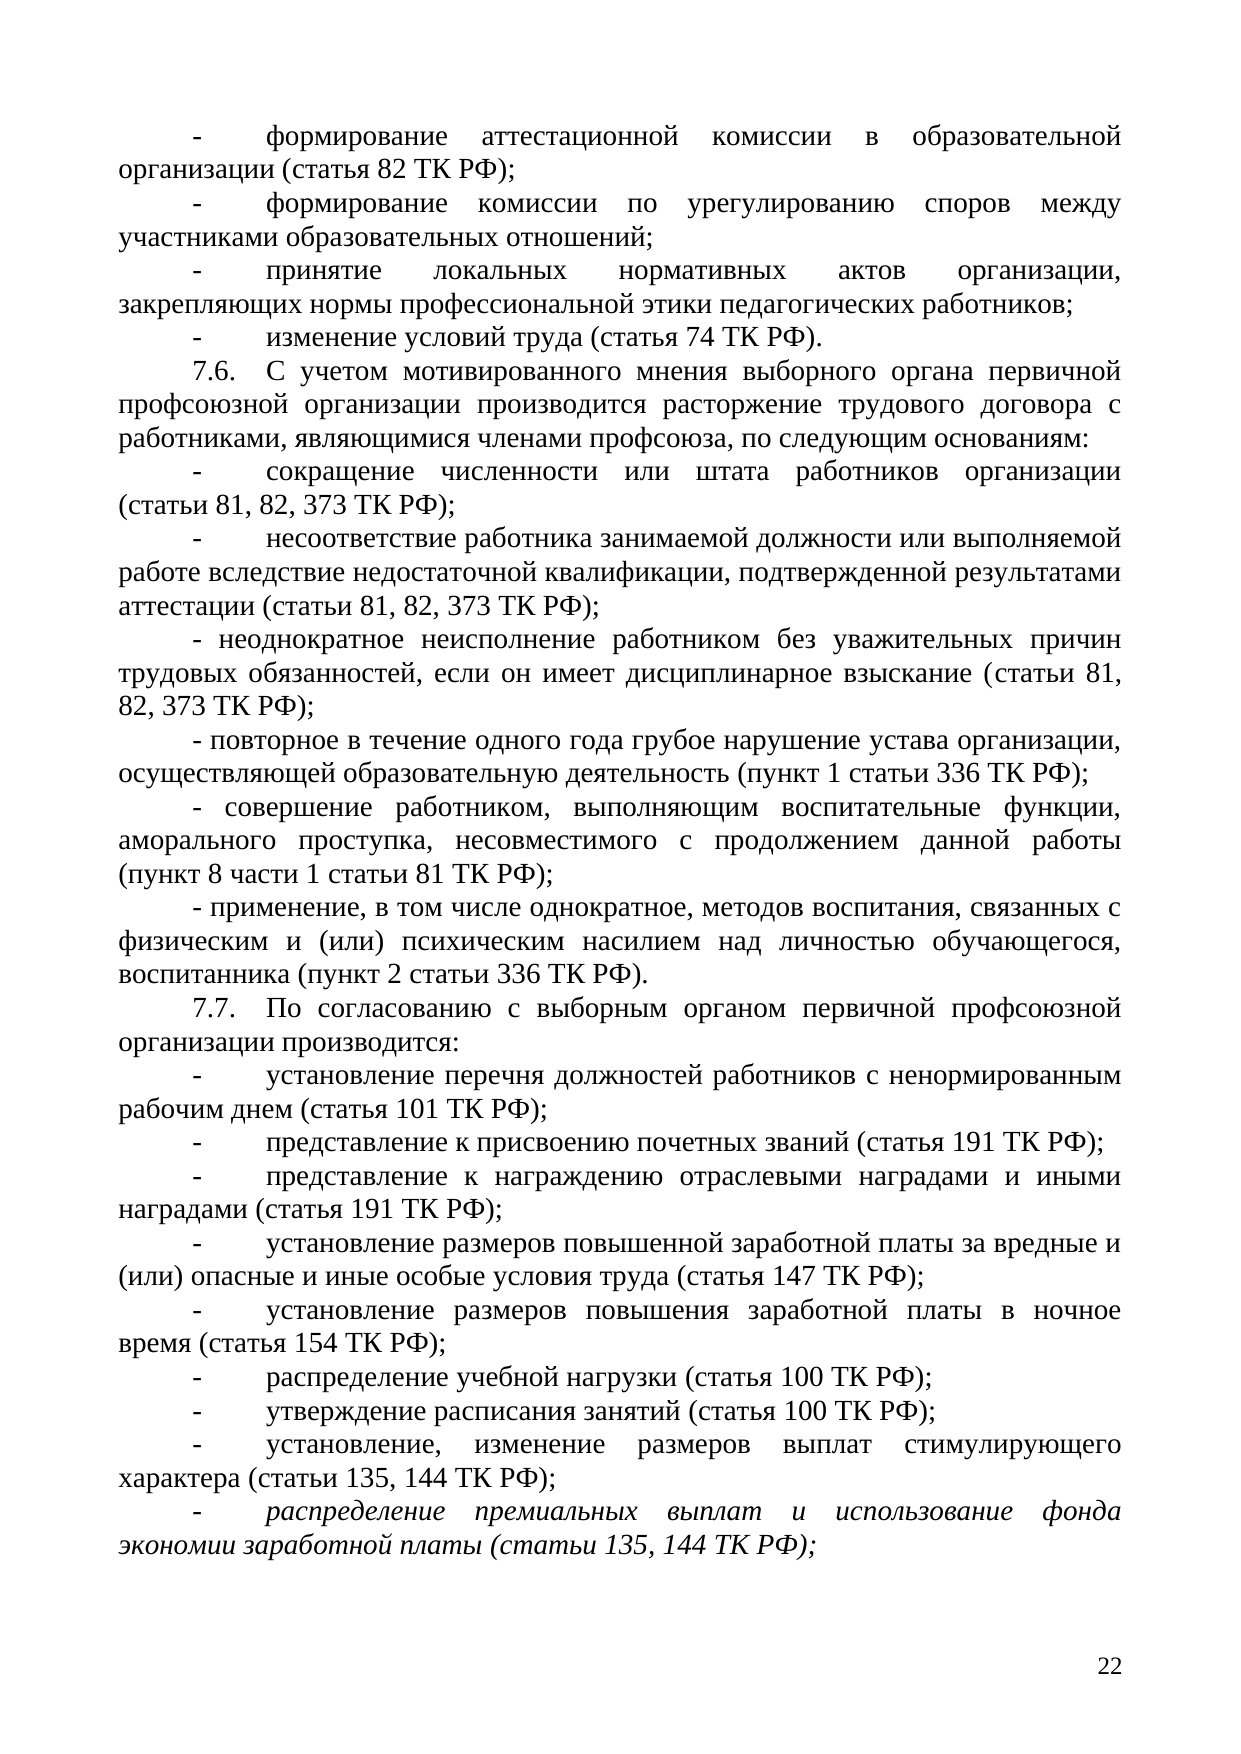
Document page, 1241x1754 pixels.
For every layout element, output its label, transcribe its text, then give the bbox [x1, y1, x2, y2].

list 7.6. С учетом мотивированного мнения выборного органа первичной профсоюзной организации производится расторжение трудового договора с работниками, являющимися членами профсоюза, по следующим основаниям: [118, 353, 1122, 453]
list изменение условий труда (статья 74 ТК РФ). [118, 319, 1122, 353]
list - применение, в том числе однократное, методов воспитания, связанных с физическим и (или) психическим насилием над личностью обучающегося, воспитанника (пункт 2 статьи 336 ТК РФ). [118, 889, 1122, 990]
list утверждение расписания занятий (статья 100 ТК РФ); [118, 1393, 1122, 1426]
list установление размеров повышенной заработной платы за вредные и (или) опасные и иные особые условия труда (статья 147 ТК РФ); [118, 1225, 1122, 1292]
list распределение премиальных выплат и использование фонда экономии заработной платы (статьи 135, 144 ТК РФ); [118, 1493, 1122, 1560]
list установление, изменение размеров выплат стимулирующего характера (статьи 135, 144 ТК РФ); [118, 1426, 1122, 1493]
list представление к награждению отраслевыми наградами и иными наградами (статья 191 ТК РФ); [118, 1158, 1122, 1225]
list - неоднократное неисполнение работником без уважительных причин трудовых обязанностей, если он имеет дисциплинарное взыскание (статьи 81, 82, 373 ТК РФ); [118, 621, 1122, 722]
list установление перечня должностей работников с ненормированным рабочим днем (статья 101 ТК РФ); [118, 1057, 1122, 1124]
list 7.7. По согласованию с выборным органом первичной профсоюзной организации производится: [118, 990, 1122, 1057]
list принятие локальных нормативных актов организации, закрепляющих нормы профессиональной этики педагогических работников; [118, 252, 1122, 319]
list распределение учебной нагрузки (статья 100 ТК РФ); [118, 1359, 1122, 1393]
list несоответствие работника занимаемой должности или выполняемой работе вследствие недостаточной квалификации, подтвержденной результатами аттестации (статьи 81, 82, 373 ТК РФ); [118, 521, 1122, 621]
list формирование аттестационной комиссии в образовательной организации (статья 82 ТК РФ); [118, 118, 1122, 185]
list сокращение численности или штата работников организации (статьи 81, 82, 373 ТК РФ); [118, 453, 1122, 521]
list представление к присвоению почетных званий (статья 191 ТК РФ); [118, 1124, 1122, 1158]
list установление размеров повышения заработной платы в ночное время (статья 154 ТК РФ); [118, 1292, 1122, 1359]
list - совершение работником, выполняющим воспитательные функции, аморального проступка, несовместимого с продолжением данной работы (пункт 8 части 1 статьи 81 ТК РФ); [118, 789, 1122, 889]
list - повторное в течение одного года грубое нарушение устава организации, осуществляющей образовательную деятельность (пункт 1 статьи 336 ТК РФ); [118, 722, 1122, 789]
list формирование комиссии по урегулированию споров между участниками образовательных отношений; [118, 185, 1122, 252]
